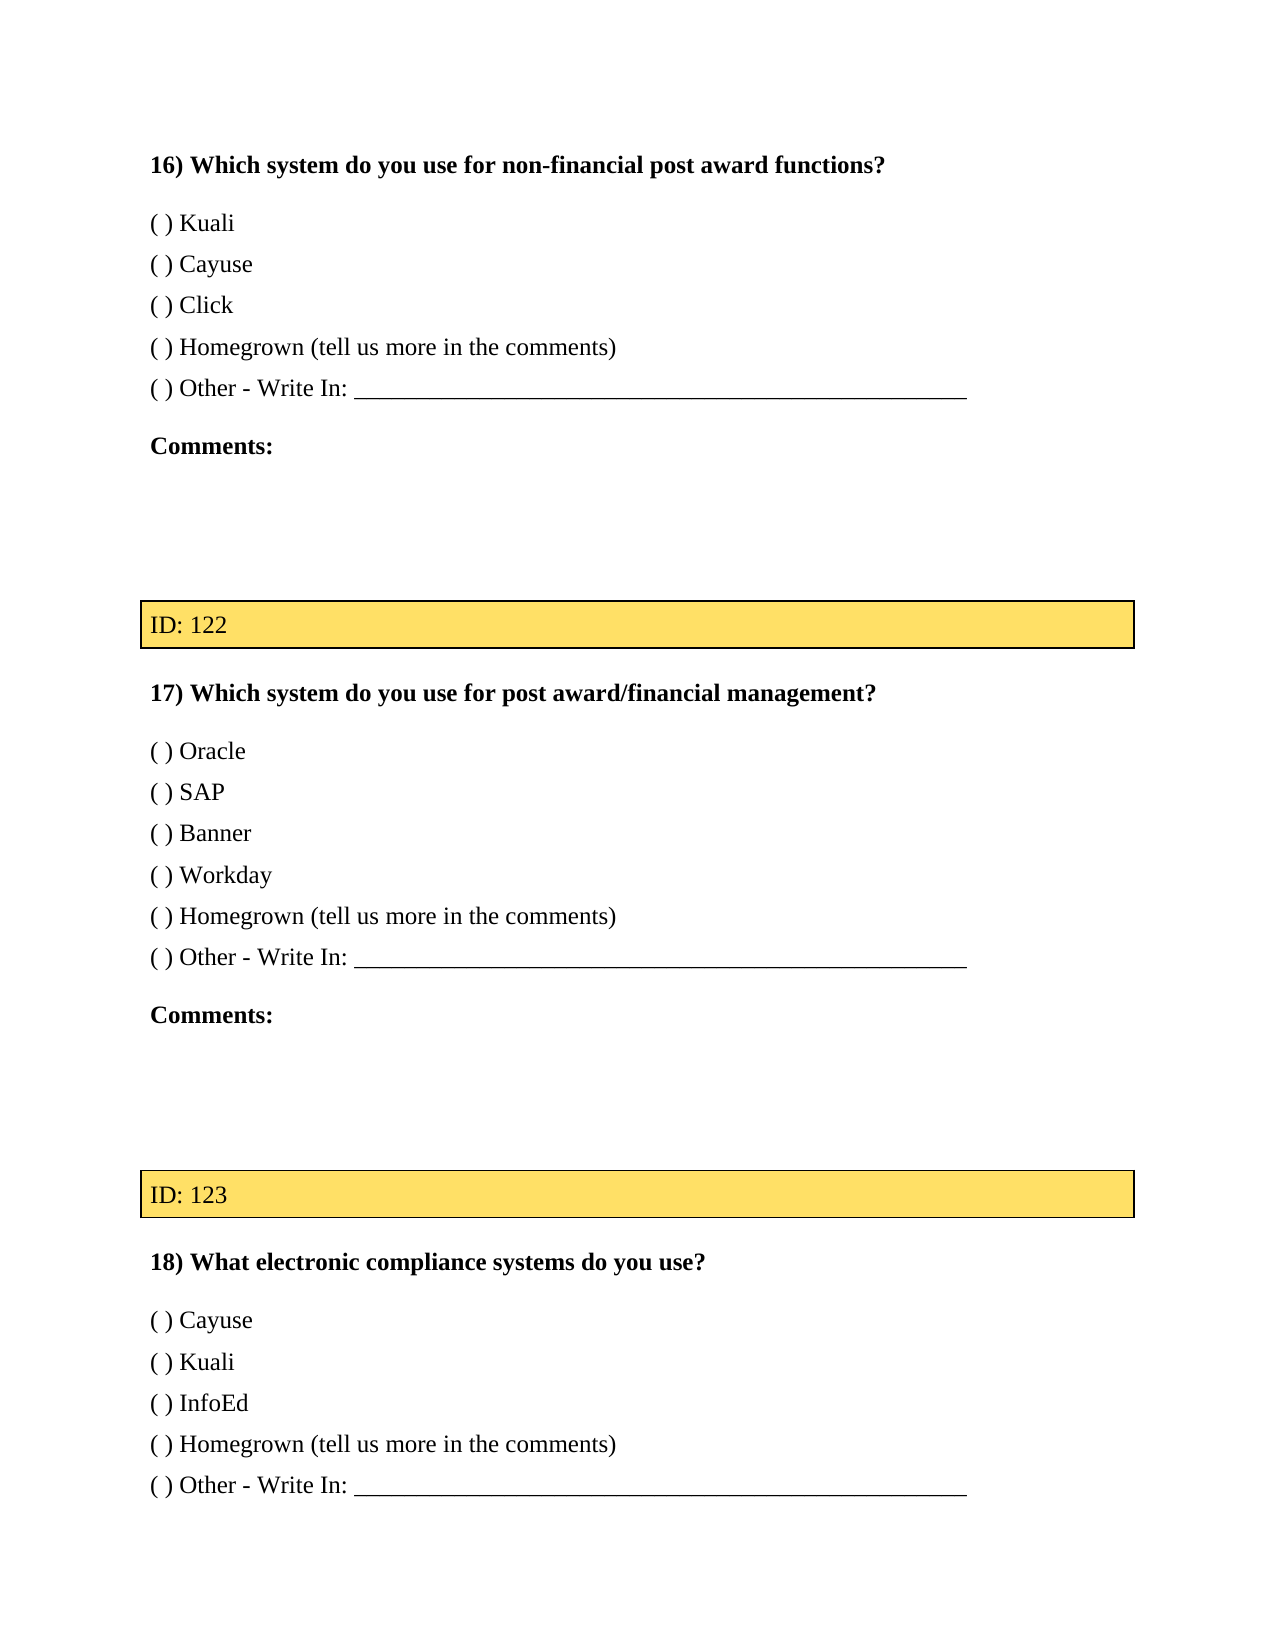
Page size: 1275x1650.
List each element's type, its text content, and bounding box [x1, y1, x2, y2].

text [150, 373, 1125, 402]
text ( ) Kuali [150, 208, 1125, 237]
subtitle 17) Which system do you use for post award/financial management? [150, 678, 1125, 707]
text ( ) Oracle [150, 736, 1125, 765]
text ( ) InfoEd [150, 1388, 1125, 1417]
subtitle Comments: [150, 1000, 1125, 1029]
text ( ) Banner [150, 818, 1125, 847]
text ( ) SAP [150, 777, 1125, 806]
text ( ) Cayuse [150, 1305, 1125, 1334]
text ( ) Cayuse [150, 249, 1125, 278]
text ( ) Kuali [150, 1347, 1125, 1375]
text ( ) Workday [150, 860, 1125, 888]
subtitle 16) Which system do you use for non-financial post award functions? [150, 150, 1125, 179]
text ( ) Other - Write In: _________________________________________________ [150, 942, 1125, 971]
text ID: 122 [142, 602, 1133, 647]
text ( ) Click [150, 290, 1125, 319]
text ( ) Other - Write In: _________________________________________________ [150, 1470, 1125, 1499]
subtitle Comments: [150, 431, 1125, 459]
text ID: 123 [142, 1171, 1133, 1217]
text ( ) Homegrown (tell us more in the comments) [150, 1429, 1125, 1458]
subtitle 18) What electronic compliance systems do you use? [150, 1247, 1125, 1276]
text ( ) Homegrown (tell us more in the comments) [150, 901, 1125, 930]
text ( ) Homegrown (tell us more in the comments) [150, 332, 1125, 360]
